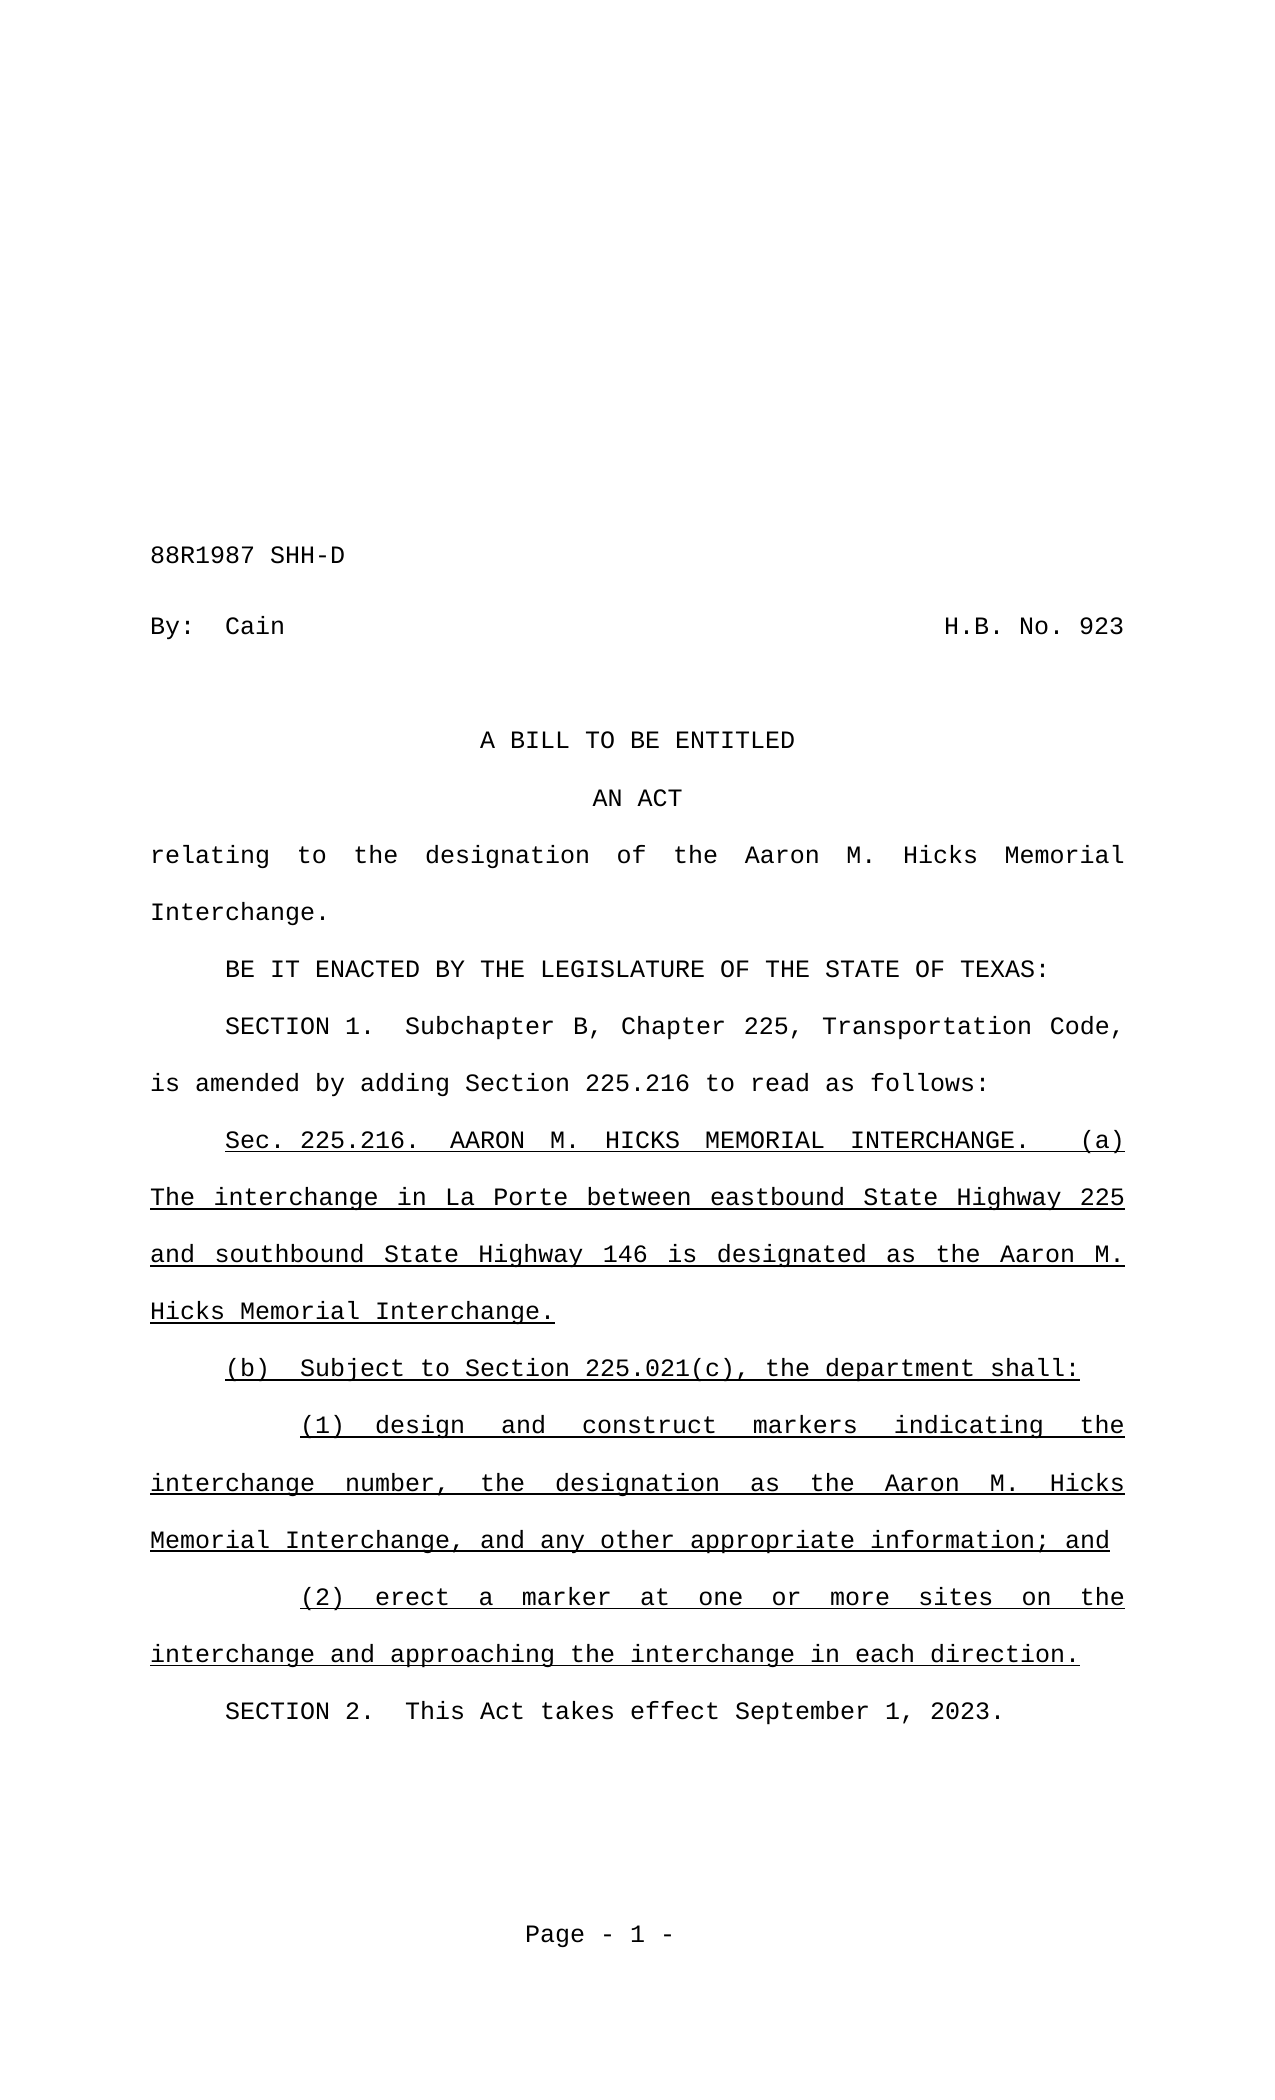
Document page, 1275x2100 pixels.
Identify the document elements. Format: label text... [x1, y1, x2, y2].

text relating to the designation of the Aaron M. Hicks Memorial Interchange. [150, 842, 1125, 928]
text (1) design and construct markers indicating the interchange number, the designation as the Aaron M. Hicks Memorial Interchange, and any other appropriate information; and [150, 1495, 1125, 1556]
text AN ACT [150, 785, 1125, 813]
text A BILL TO BE ENTITLED [150, 728, 1125, 756]
text BE IT ENACTED BY THE LEGISLATURE OF THE STATE OF TEXAS: [150, 956, 1125, 985]
text 88R1987 SHH-D [150, 542, 1125, 571]
text Sec. 225.216. AARON M. HICKS MEMORIAL INTERCHANGE. (a) The interchange in La Porte between eastbound State Highway 225 and southbound State Highway 146 is designated as the Aaron M. Hicks Memorial Interchange. [150, 1127, 1125, 1208]
text SECTION 1. Subchapter B, Chapter 225, Transportation Code, is amended by adding Section 225.216 to read as follows: [150, 1013, 1125, 1099]
text (b) Subject to Section 225.021(c), the department shall: [150, 1356, 1125, 1384]
text Sec. 225.216. AARON M. HICKS MEMORIAL INTERCHANGE. (a) The interchange in La Porte between eastbound State Highway 225 and southbound State Highway 146 is designated as the Aaron M. Hicks Memorial Interchange. [150, 1267, 1125, 1327]
text Sec. 225.216. AARON M. HICKS MEMORIAL INTERCHANGE. (a) The interchange in La Porte between eastbound State Highway 225 and southbound State Highway 146 is designated as the Aaron M. Hicks Memorial Interchange. [150, 1210, 1125, 1265]
text SECTION 2. This Act takes effect September 1, 2023. [150, 1698, 1125, 1727]
text (2) erect a marker at one or more sites on the interchange and approaching the interchange in each direction. [150, 1584, 1125, 1670]
text By: Cain H.B. No. 923 [150, 614, 1125, 642]
text (1) design and construct markers indicating the interchange number, the designation as the Aaron M. Hicks Memorial Interchange, and any other appropriate information; and [150, 1413, 1125, 1493]
